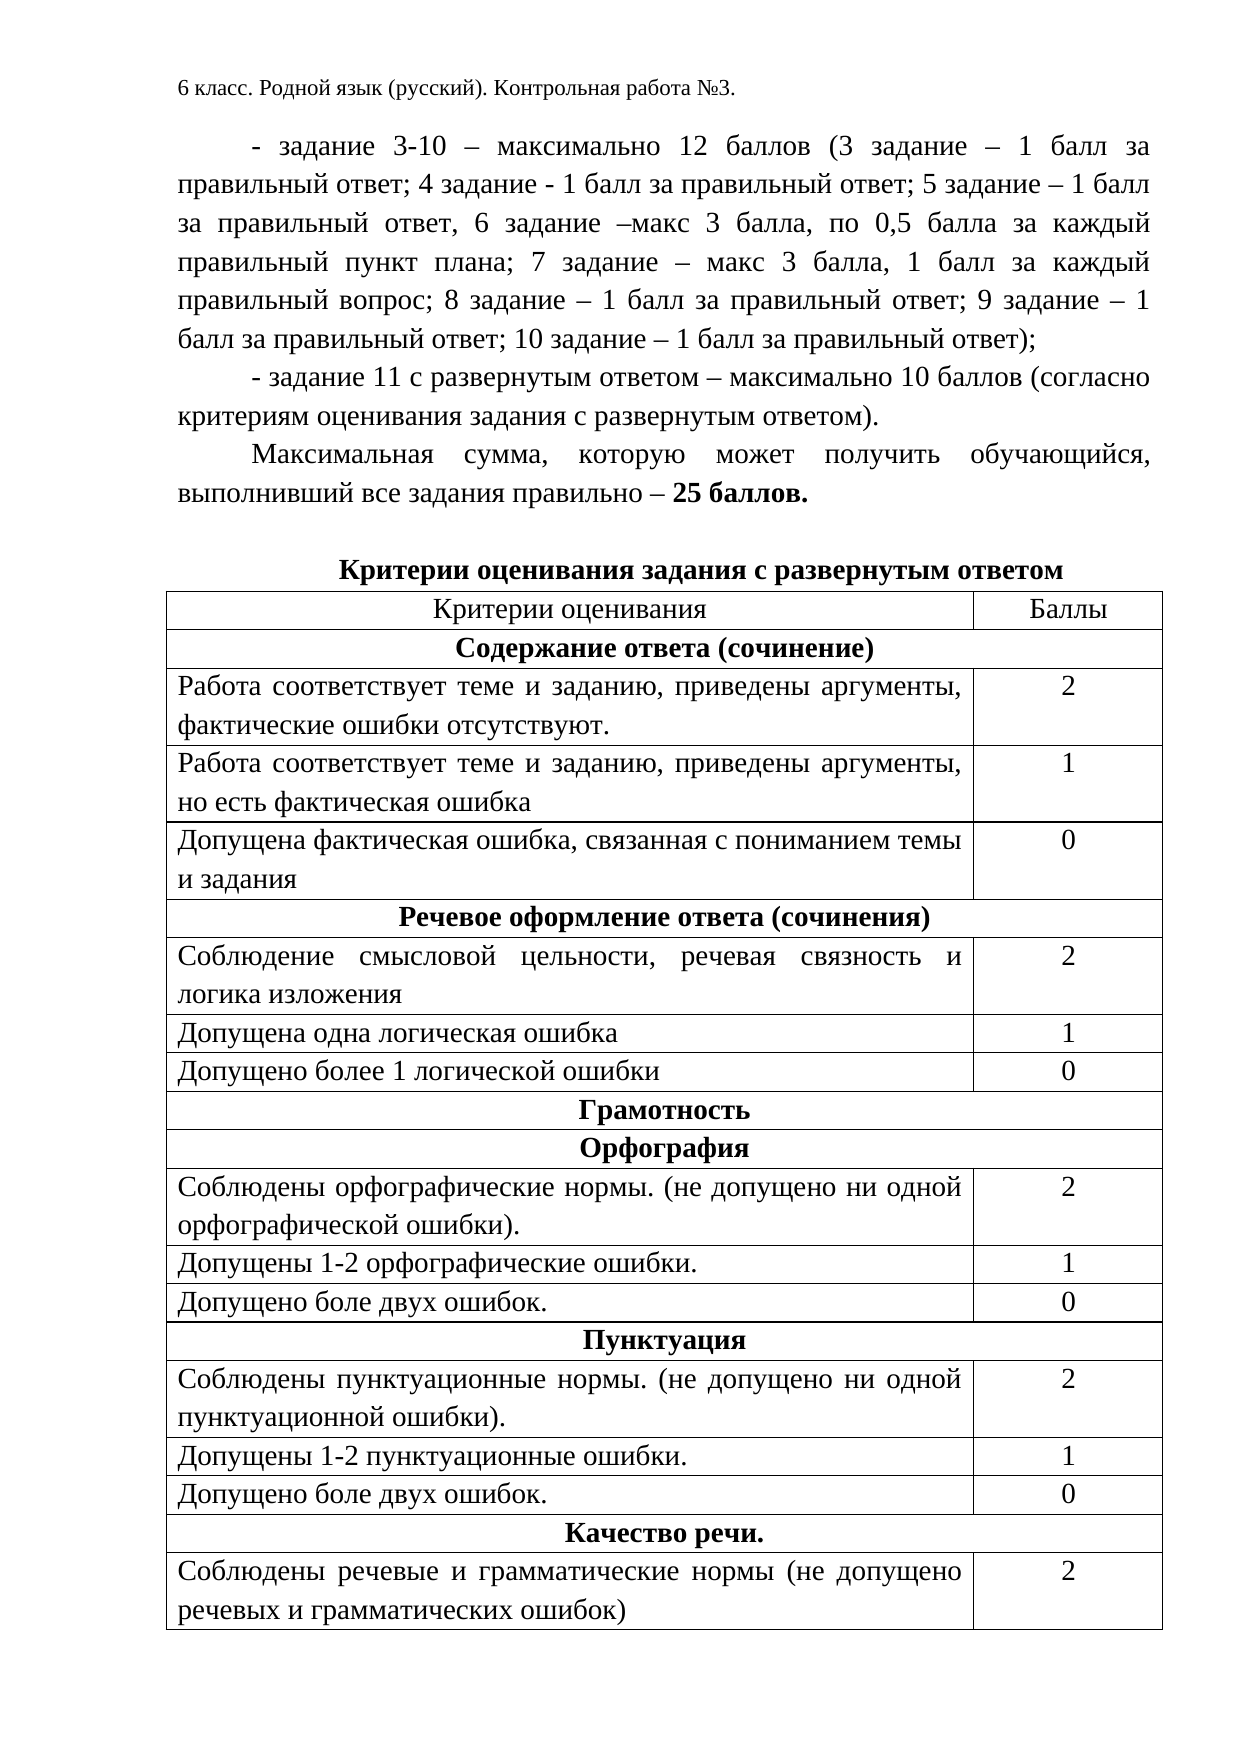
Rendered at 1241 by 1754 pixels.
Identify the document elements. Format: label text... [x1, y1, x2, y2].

table_cell Допущены 1-2 пунктуационные ошибки. [167, 1438, 973, 1475]
table_cell Допущено боле двух ошибок. [167, 1476, 973, 1514]
table_cell 0 [974, 1476, 1162, 1514]
table_cell 1 [974, 746, 1162, 821]
table_cell Работа соответствует теме и заданию, приведены аргументы, фактические ошибки отсутствуют. [167, 669, 973, 744]
table_cell 2 [974, 1361, 1162, 1437]
text - задание 3-10 – максимально 12 баллов (3 задание – 1 балл за правильный ответ; 4 задание - 1 балл за правильный ответ; 5 задание – 1 балл за правильный ответ, 6 задание –макс 3 балла, по 0,5 балла за каждый правильный пункт плана; 7 задание – макс 3 балла, 1 балл за каждый правильный вопрос; 8 задание – 1 балл за правильный ответ; 9 задание – 1 балл за правильный ответ; 10 задание – 1 балл за правильный ответ); [177, 128, 1152, 354]
text Критерии оценивания задания с развернутым ответом [177, 552, 1152, 586]
table_cell 1 [974, 1015, 1162, 1052]
table_header Критерии оценивания [167, 592, 973, 629]
table_cell 2 [974, 1553, 1162, 1629]
table_cell Допущено боле двух ошибок. [167, 1284, 973, 1321]
table_cell 2 [974, 938, 1162, 1014]
text - задание 11 с развернутым ответом – максимально 10 баллов (согласно критериям оценивания задания с развернутым ответом). [177, 359, 1152, 431]
table_cell 1 [974, 1246, 1162, 1283]
table_cell Речевое оформление ответа (сочинения) [167, 900, 1162, 937]
table_cell Орфография [167, 1130, 1162, 1168]
table_cell Содержание ответа (сочинение) [167, 630, 1162, 667]
table_header Баллы [974, 592, 1162, 629]
table_cell 1 [974, 1438, 1162, 1475]
table_cell 0 [974, 1284, 1162, 1321]
table_cell 2 [974, 669, 1162, 744]
table_cell Допущены 1-2 орфографические ошибки. [167, 1246, 973, 1283]
table_cell Пунктуация [167, 1323, 1162, 1360]
text Максимальная сумма, которую может получить обучающийся, выполнивший все задания правильно – 25 баллов. [177, 436, 1152, 508]
table_cell Соблюдены речевые и грамматические нормы (не допущено речевых и грамматических ошибок) [167, 1553, 973, 1629]
table_cell Соблюдение смысловой цельности, речевая связность и логика изложения [167, 938, 973, 1014]
table_cell Допущено более 1 логической ошибки [167, 1053, 973, 1091]
table_cell Допущена одна логическая ошибка [167, 1015, 973, 1052]
table_cell 0 [974, 1053, 1162, 1091]
table_cell 0 [974, 823, 1162, 898]
table_cell 2 [974, 1169, 1162, 1244]
table_cell Допущена фактическая ошибка, связанная с пониманием темы и задания [167, 823, 973, 898]
table_cell Соблюдены орфографические нормы. (не допущено ни одной орфографической ошибки). [167, 1169, 973, 1244]
table_cell Работа соответствует теме и заданию, приведены аргументы, но есть фактическая ошибка [167, 746, 973, 821]
table_cell Качество речи. [167, 1515, 1162, 1552]
table_cell Соблюдены пунктуационные нормы. (не допущено ни одной пунктуационной ошибки). [167, 1361, 973, 1437]
table_cell Грамотность [167, 1092, 1162, 1129]
